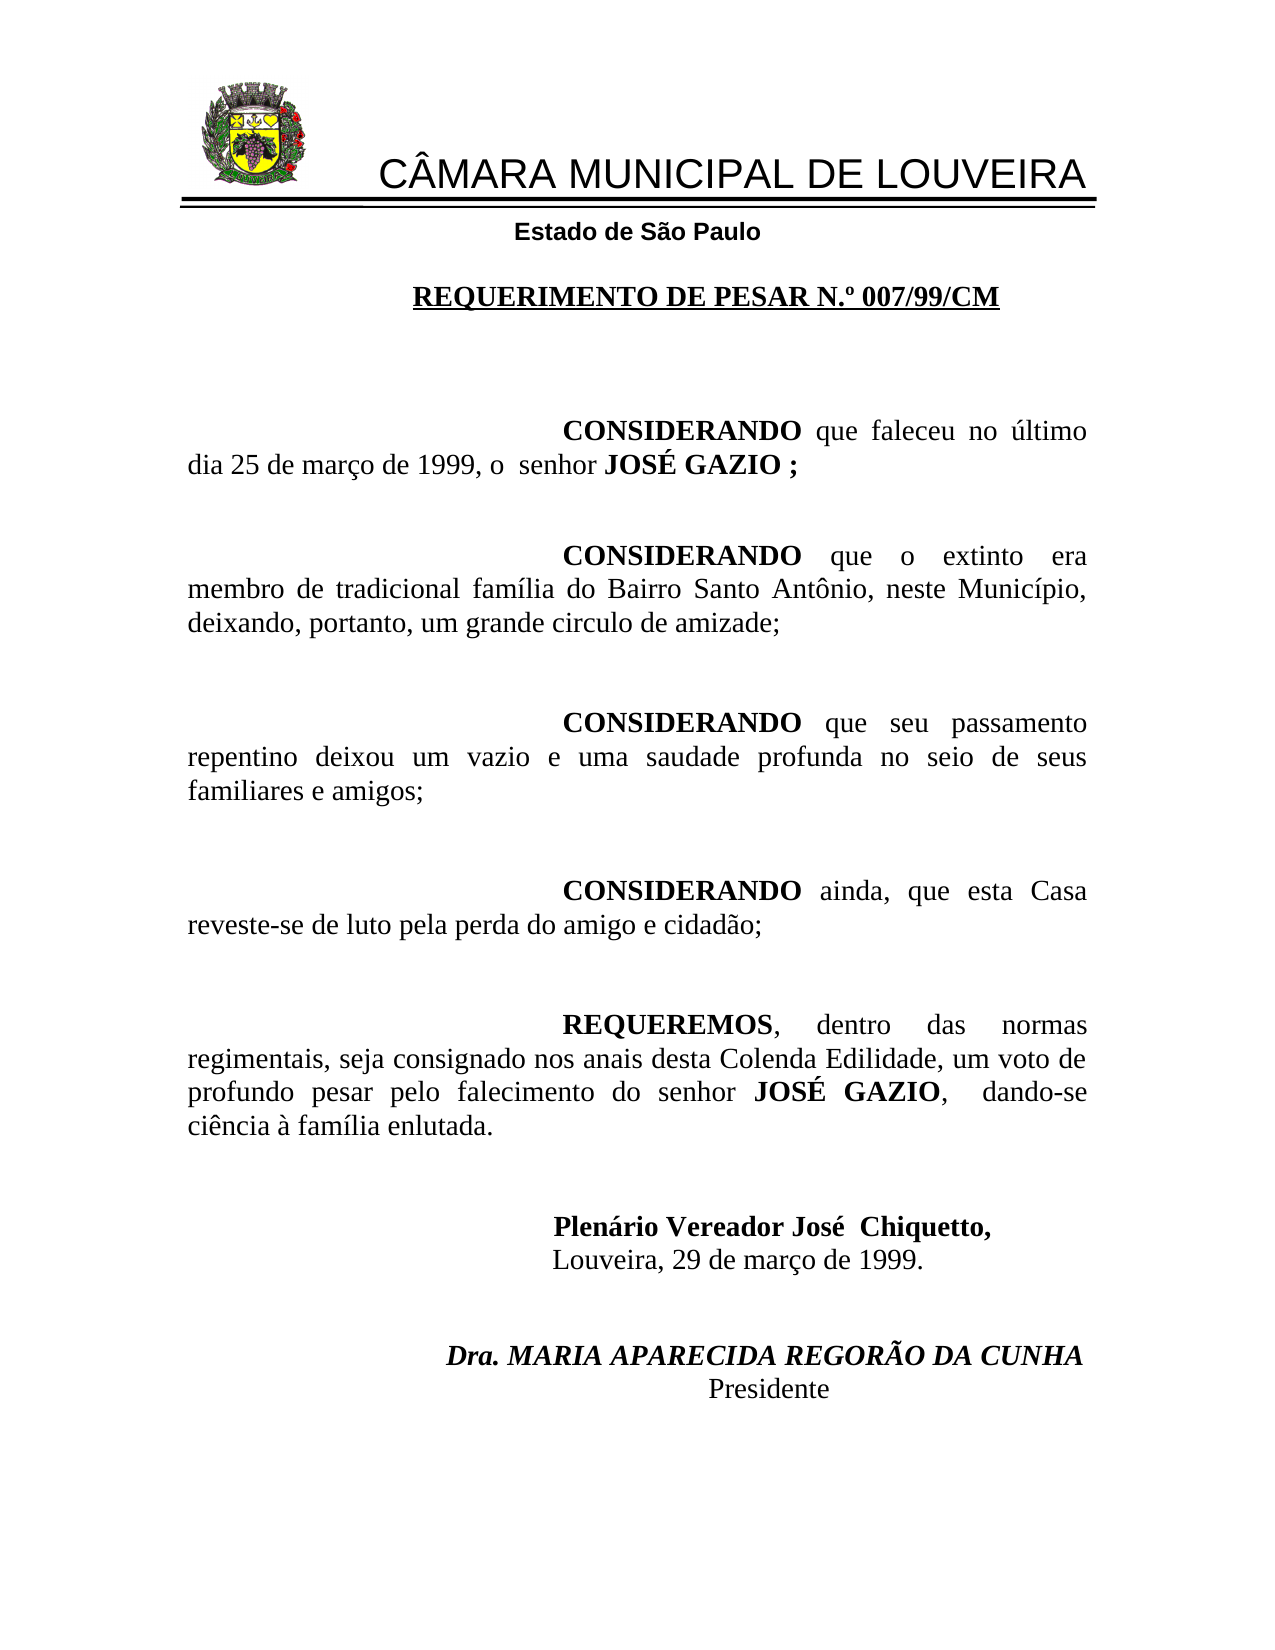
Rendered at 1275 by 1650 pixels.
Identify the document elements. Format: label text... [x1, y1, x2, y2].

text CONSIDERANDO que seu passamento repentino deixou um vazio e uma saudade profunda no seio de seus familiares e amigos; [187, 696, 1087, 797]
text Plenário Vereador José Chiquetto, [187, 1199, 1087, 1233]
picture [188, 75, 309, 189]
text Dra. MARIA APARECIDA REGORÃO DA CUNHA [187, 1329, 1087, 1362]
text REQUEREMOS, dentro das normas regimentais, seja consignado nos anais desta Colenda Edilidade, um voto de profundo pesar pelo falecimento do senhor JOSÉ GAZIO, dando-se ciência à família enlutada. [187, 998, 1087, 1132]
text Louveira, 29 de março de 1999. [187, 1233, 1087, 1266]
subtitle Presidente [187, 1362, 1087, 1396]
text CONSIDERANDO ainda, que esta Casa reveste-se de luto pela perda do amigo e cidadão; [187, 864, 1087, 931]
text CONSIDERANDO que o extinto era membro de tradicional família do Bairro Santo Antônio, neste Município, deixando, portanto, um grande circulo de amizade; [187, 538, 1087, 638]
subtitle REQUERIMENTO DE PESAR N.º 007/99/CM [187, 279, 1087, 313]
text CONSIDERANDO que faleceu no último dia 25 de março de 1999, o senhor JOSÉ GAZIO ; [187, 413, 1087, 480]
